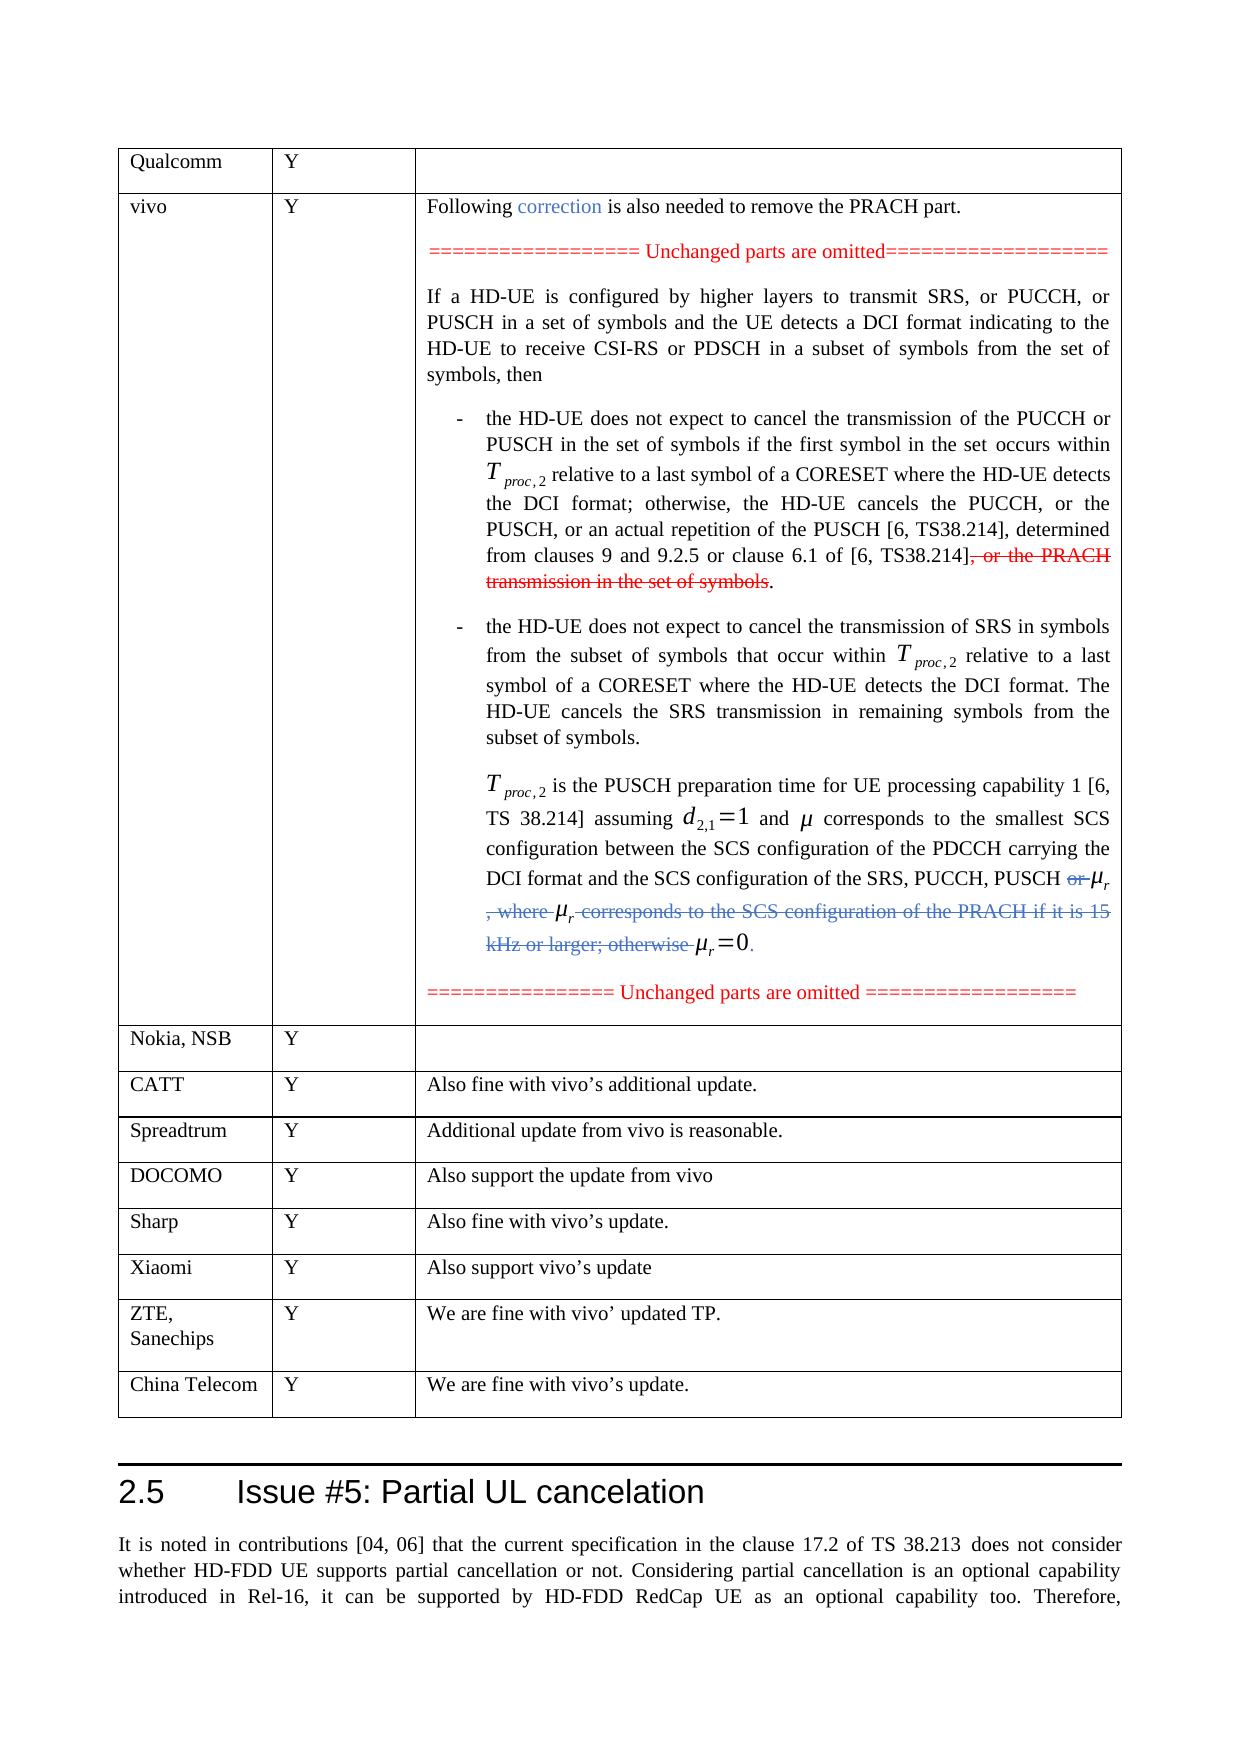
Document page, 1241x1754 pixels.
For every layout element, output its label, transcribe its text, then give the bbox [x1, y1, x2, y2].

table_cell Sharp [119, 1209, 272, 1254]
table_cell Also fine with vivo’s update. [416, 1209, 1121, 1254]
table_cell Y [273, 1300, 415, 1371]
table_cell Following correction is also needed to remove the PRACH part. ================== Unchanged parts are omitted=================== If a HD-UE is configured by higher layers to transmit SRS, or PUCCH, or PUSCH in a set of symbols and the UE detects a DCI format indicating to the HD-UE to receive CSI-RS or PDSCH in a subset of symbols from the set of symbols, then - the HD-UE does not expect to cancel the transmission of the PUCCH or PUSCH in the set of symbols if the first symbol in the set occurs within relative to a last symbol of a CORESET where the HD-UE detects the DCI format; otherwise, the HD-UE cancels the PUCCH, or the PUSCH, or an actual repetition of the PUSCH [6, TS38.214], determined from clauses 9 and 9.2.5 or clause 6.1 of [6, TS38.214], or the PRACH transmission in the set of symbols. - the HD-UE does not expect to cancel the transmission of SRS in symbols from the subset of symbols that occur within relative to a last symbol of a CORESET where the HD-UE detects the DCI format. The HD-UE cancels the SRS transmission in remaining symbols from the subset of symbols. is the PUSCH preparation time for UE processing capability 1 [6, TS 38.214] assuming and corresponds to the smallest SCS configuration between the SCS configuration of the PDCCH carrying the DCI format and the SCS configuration of the SRS, PUCCH, PUSCH or , where corresponds to the SCS configuration of the PRACH if it is 15 kHz or larger; otherwise . ================ Unchanged parts are omitted ================== [416, 194, 1121, 1025]
table_cell Nokia, NSB [119, 1026, 272, 1071]
table_cell Additional update from vivo is reasonable. [416, 1118, 1121, 1162]
table_cell Also support vivo’s update [416, 1255, 1121, 1299]
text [118, 1532, 1122, 1608]
table_cell DOCOMO [119, 1163, 272, 1208]
table_cell Y [273, 1255, 415, 1299]
table_cell Also fine with vivo’s additional update. [416, 1072, 1121, 1116]
table_cell Xiaomi [119, 1255, 272, 1299]
subtitle Issue #5: Partial UL cancelation [118, 1466, 1122, 1510]
table_cell Y [273, 1026, 415, 1071]
table_cell CATT [119, 1072, 272, 1116]
table_cell We are fine with vivo’s update. [416, 1372, 1121, 1417]
table_cell Qualcomm [119, 149, 272, 193]
table_cell Y [273, 1372, 415, 1417]
table_cell [416, 1026, 1121, 1071]
table_cell Y [273, 1163, 415, 1208]
table_cell vivo [119, 194, 272, 1025]
table_cell China Telecom [119, 1372, 272, 1417]
table_cell [416, 149, 1121, 193]
table_cell Also support the update from vivo [416, 1163, 1121, 1208]
table_cell Spreadtrum [119, 1118, 272, 1162]
table_cell Y [273, 194, 415, 1025]
table_cell Y [273, 149, 415, 193]
table_cell Y [273, 1209, 415, 1254]
table_cell We are fine with vivo’ updated TP. [416, 1300, 1121, 1371]
table_cell ZTE, Sanechips [119, 1300, 272, 1371]
table_cell Y [273, 1072, 415, 1116]
table_cell Y [273, 1118, 415, 1162]
